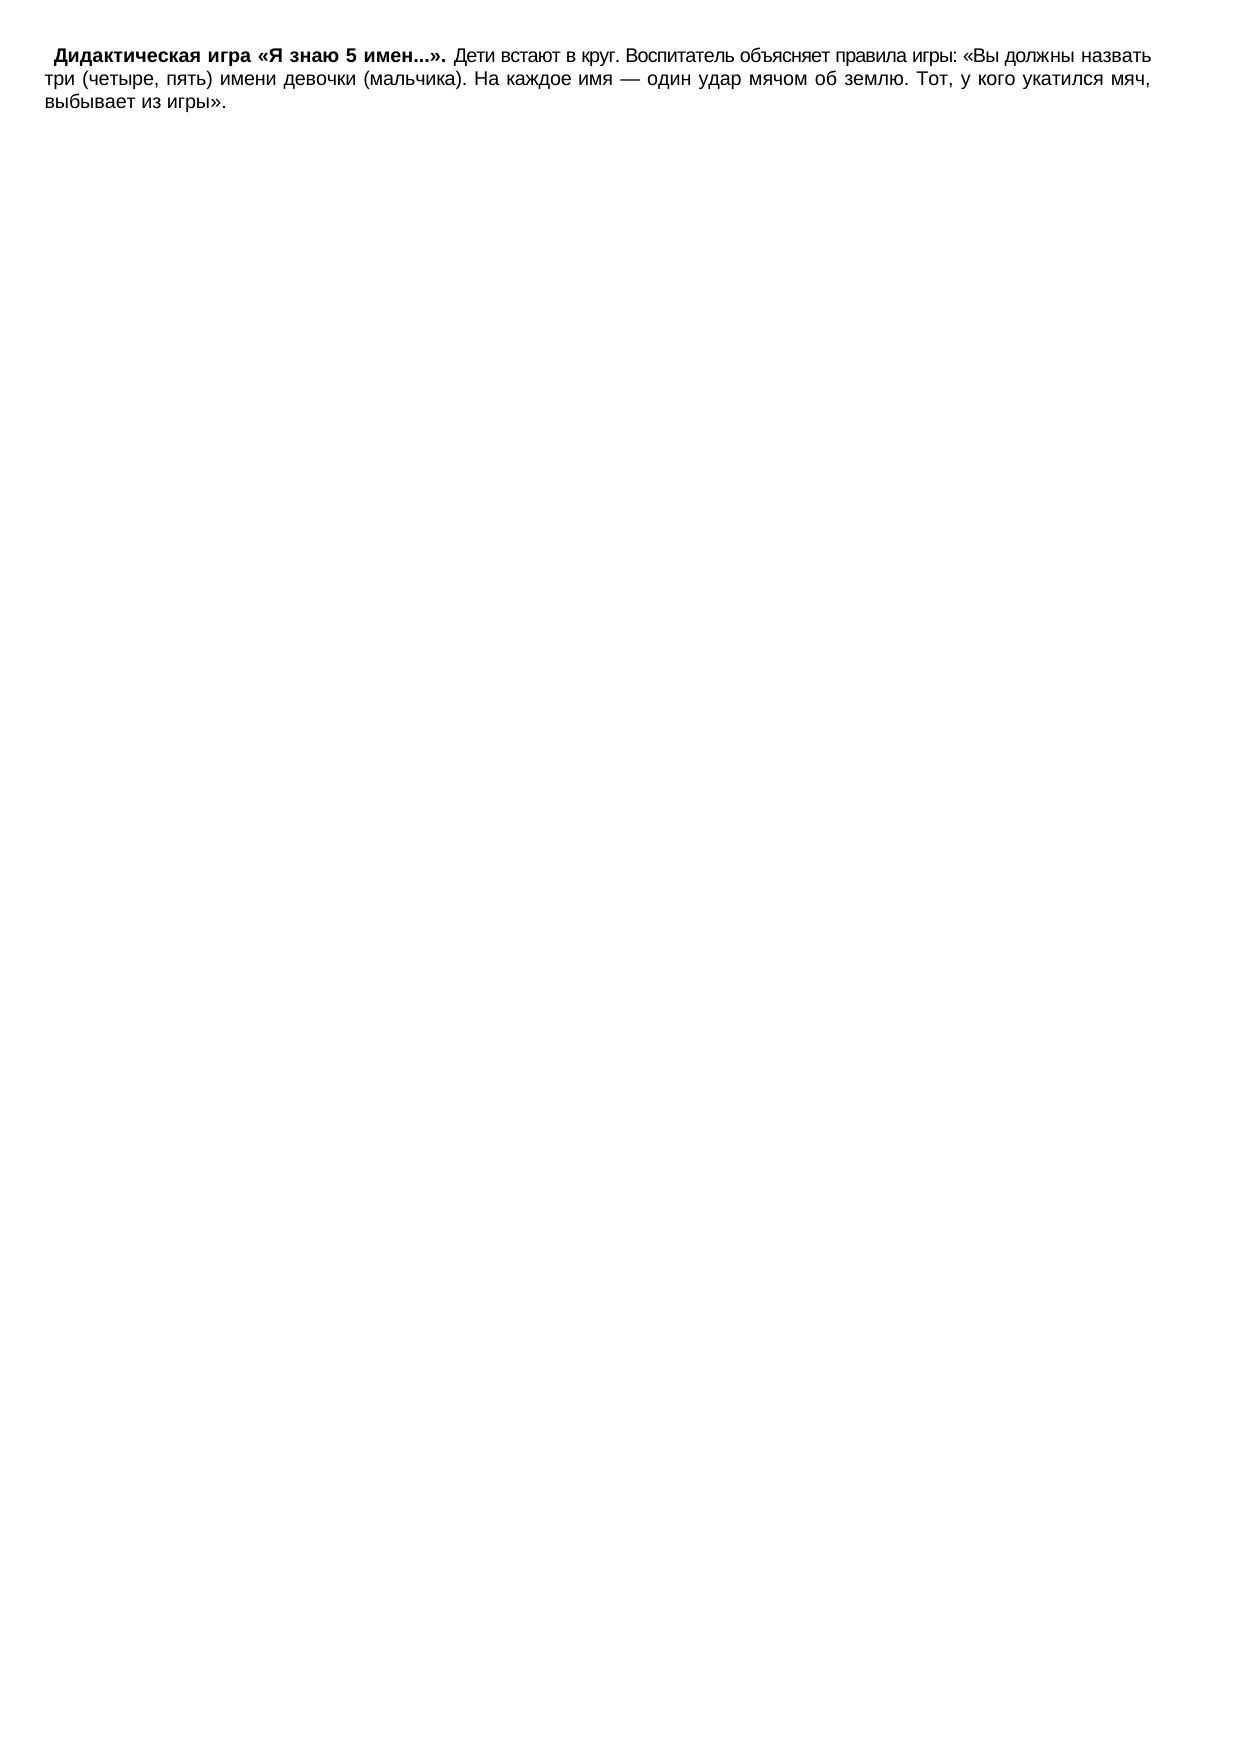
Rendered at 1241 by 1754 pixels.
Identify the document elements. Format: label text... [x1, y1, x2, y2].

text Дидактическая игра «Я знаю 5 имен...». Дети встают в круг. Воспитатель объясняет правила игры: «Вы должны назвать три (четыре, пять) имени девочки (мальчика). На каждое имя — один удар мячом об землю. Тот, у кого укатился мяч, выбывает из игры». [44, 44, 1152, 112]
